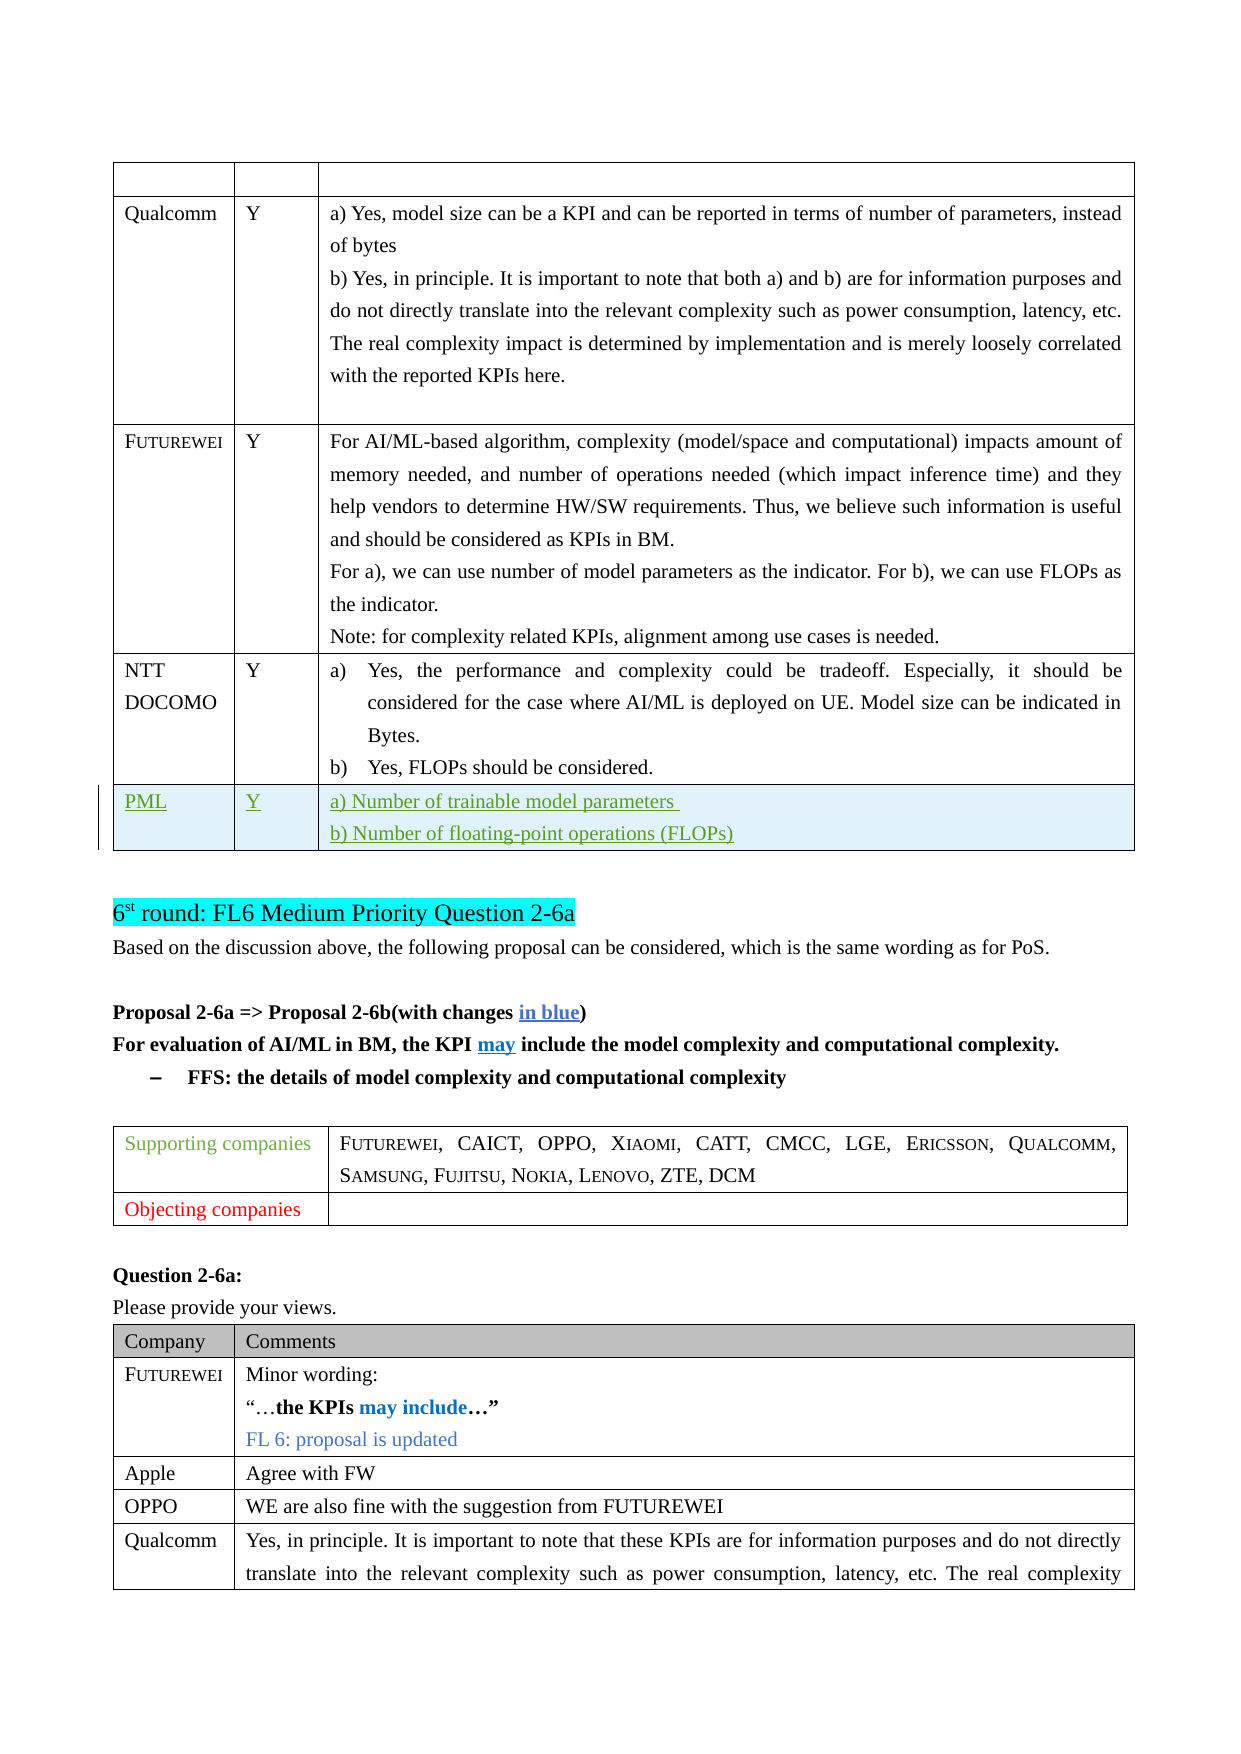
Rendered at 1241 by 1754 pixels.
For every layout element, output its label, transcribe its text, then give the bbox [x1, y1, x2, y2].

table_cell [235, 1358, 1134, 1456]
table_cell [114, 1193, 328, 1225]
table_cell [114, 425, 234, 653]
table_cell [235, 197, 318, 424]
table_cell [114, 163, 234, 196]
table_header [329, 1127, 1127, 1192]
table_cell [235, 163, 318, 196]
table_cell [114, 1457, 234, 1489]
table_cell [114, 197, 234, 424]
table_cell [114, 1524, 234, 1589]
text For evaluation of AI/ML in BM, the KPI may include the model complexity and computational complexity. [112, 1028, 1128, 1061]
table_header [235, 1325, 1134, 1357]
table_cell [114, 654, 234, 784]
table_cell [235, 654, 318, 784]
text Please provide your views. [112, 1291, 1128, 1324]
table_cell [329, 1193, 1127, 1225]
text Proposal 2-6a => Proposal 2-6b(with changes in blue) [112, 996, 1128, 1028]
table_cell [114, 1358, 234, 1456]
subtitle 6st round: FL6 Medium Priority Question 2-6a [112, 896, 1128, 928]
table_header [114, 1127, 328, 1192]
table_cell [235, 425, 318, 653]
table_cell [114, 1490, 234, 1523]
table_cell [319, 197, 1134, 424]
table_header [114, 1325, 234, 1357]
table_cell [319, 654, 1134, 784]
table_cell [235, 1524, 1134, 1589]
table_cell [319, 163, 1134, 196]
text Question 2-6a: [112, 1259, 1128, 1291]
text Based on the discussion above, the following proposal can be considered, which is the same wording as for PoS. [112, 931, 1128, 963]
list FFS: the details of model complexity and computational complexity [150, 1061, 1128, 1093]
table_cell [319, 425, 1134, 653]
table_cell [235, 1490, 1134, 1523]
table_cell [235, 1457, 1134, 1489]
